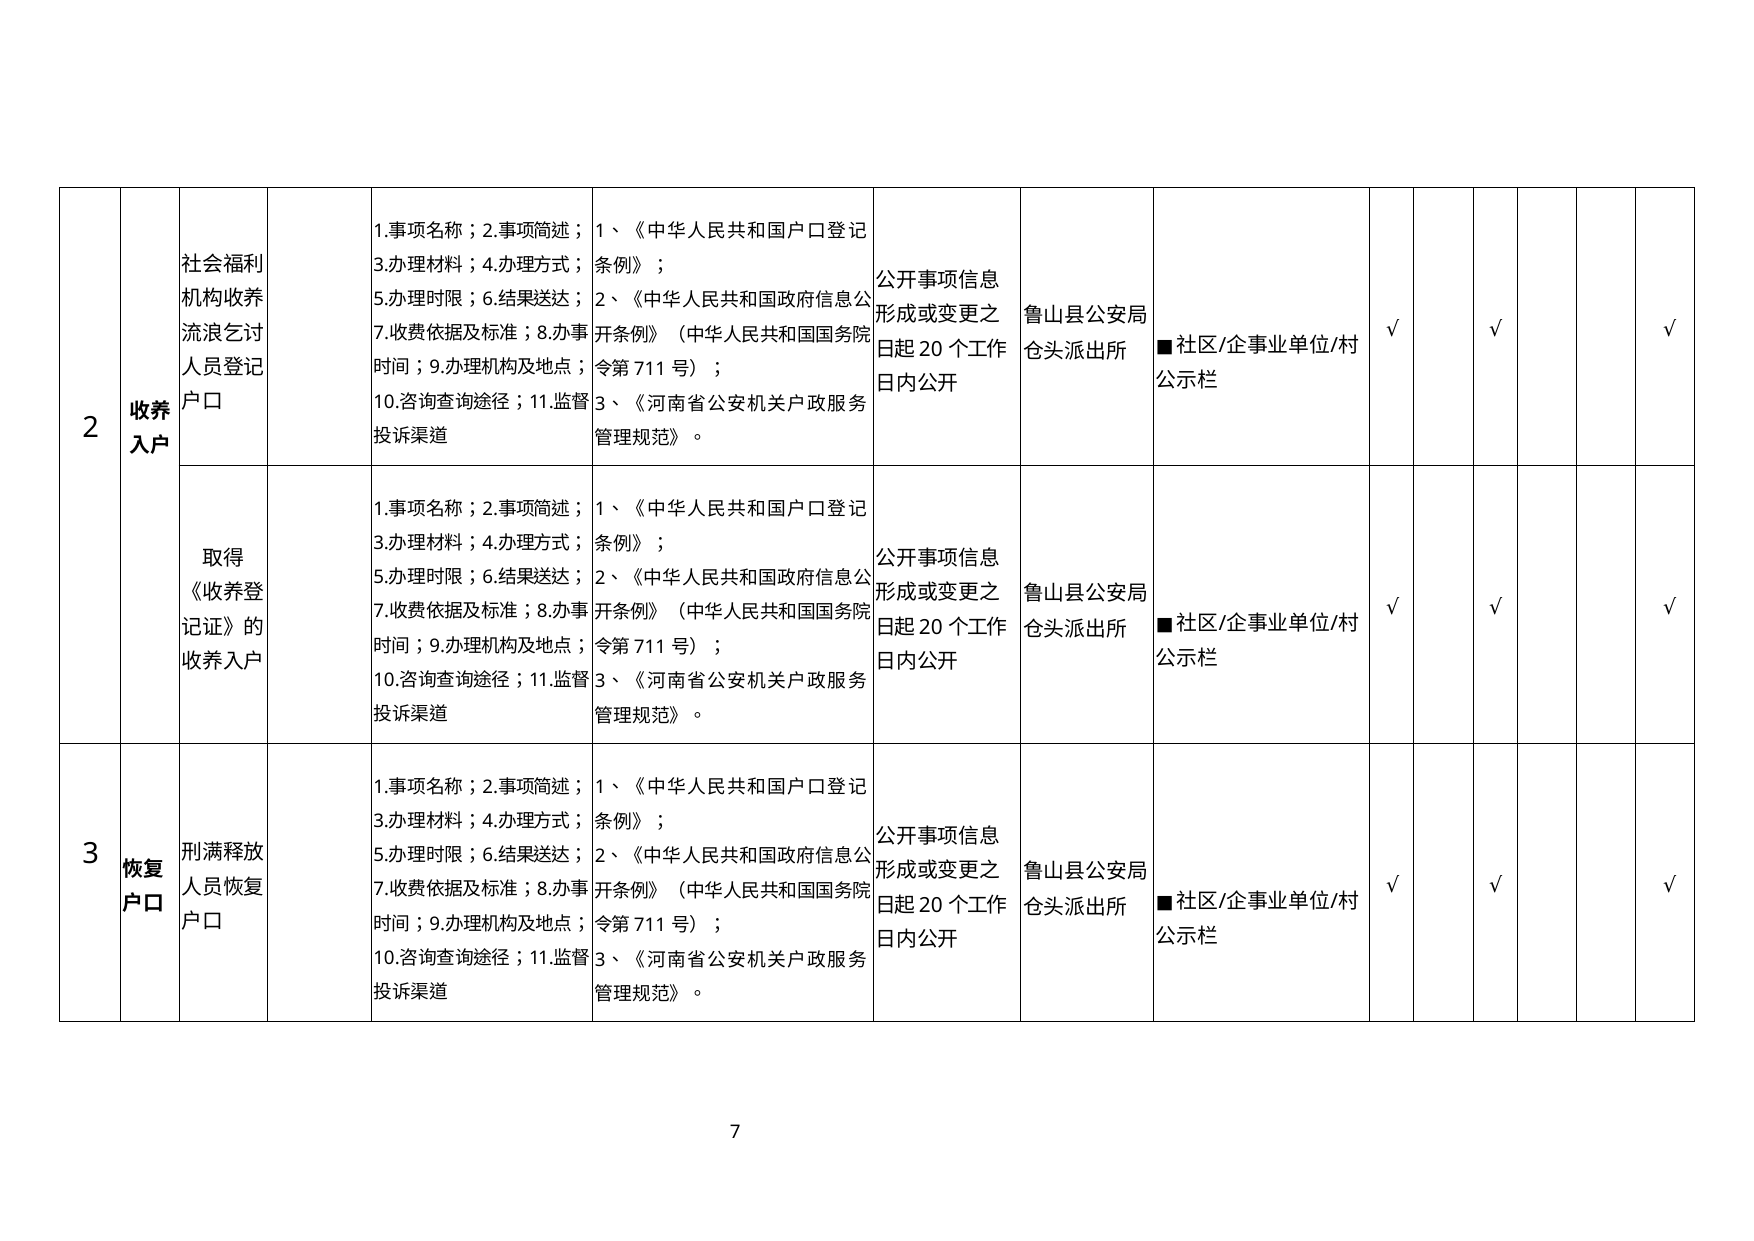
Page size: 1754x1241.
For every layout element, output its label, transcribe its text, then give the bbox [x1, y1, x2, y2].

table_header [1414, 188, 1473, 465]
table_header 1.事项名称；2.事项简述； 3.办理材料；4.办理方式； 5.办理时限；6.结果送达； 7.收费依据及标准；8.办事时间；9.办理机构及地点； 10.咨询查询途径；11.监督投诉渠道 [372, 188, 592, 465]
table_cell [1577, 466, 1635, 743]
table_header [1518, 188, 1576, 465]
table_header 鲁山县公安局仓头派出所 [1021, 188, 1153, 465]
table_cell [1518, 466, 1576, 743]
table_cell 公开事项信息形成或变更之日起 20 个工作日内公开 [874, 744, 1020, 1021]
table_header 收养入户 [121, 188, 179, 743]
table_cell [1414, 466, 1473, 743]
table_cell [268, 466, 371, 743]
table_cell 1.事项名称；2.事项简述； 3.办理材料；4.办理方式； 5.办理时限；6.结果送达； 7.收费依据及标准；8.办事时间；9.办理机构及地点； 10.咨询查询途径；11.监督投诉渠道 [372, 744, 592, 1021]
table_cell [268, 744, 371, 1021]
table_cell √ [1636, 744, 1694, 1021]
table_cell 刑满释放人员恢复户口 [180, 744, 267, 1021]
table_cell 鲁山县公安局仓头派出所 [1021, 466, 1153, 743]
table_header 社区/企事业单位/村公示栏 [1154, 188, 1369, 465]
table_cell √ [1636, 466, 1694, 743]
table_header 2 [60, 188, 120, 743]
table_cell 鲁山县公安局仓头派出所 [1021, 744, 1153, 1021]
table_cell 1.事项名称；2.事项简述； 3.办理材料；4.办理方式； 5.办理时限；6.结果送达； 7.收费依据及标准；8.办事时间；9.办理机构及地点； 10.咨询查询途径；11.监督投诉渠道 [372, 466, 592, 743]
table_cell [1577, 744, 1635, 1021]
table_cell [1518, 744, 1576, 1021]
table_cell √ [1370, 744, 1413, 1021]
table_header 公开事项信息形成或变更之日起 20 个工作日内公开 [874, 188, 1020, 465]
table_cell 1、《中华人民共和国户口登记条例》； 2、《中华人民共和国政府信息公开条例》（中华人民共和国国务院令第 711 号）； 3、《河南省公安机关户政服务管理规范》。 [593, 466, 873, 743]
table_header 社会福利机构收养流浪乞讨人员登记户口 [180, 188, 267, 465]
table_cell 取得 《收养登记证》的收养入户 [180, 466, 267, 743]
table_cell 公开事项信息形成或变更之日起 20 个工作日内公开 [874, 466, 1020, 743]
table_cell √ [1370, 466, 1413, 743]
table_cell 3 [60, 744, 120, 1021]
table_cell √ [1474, 744, 1517, 1021]
table_header √ [1636, 188, 1694, 465]
table_cell 社区/企事业单位/村公示栏 [1154, 466, 1369, 743]
table_header 1、《中华人民共和国户口登记条例》； 2、《中华人民共和国政府信息公开条例》（中华人民共和国国务院令第 711 号）； 3、《河南省公安机关户政服务管理规范》。 [593, 188, 873, 465]
table_header √ [1474, 188, 1517, 465]
table_cell √ [1474, 466, 1517, 743]
table_cell 社区/企事业单位/村公示栏 [1154, 744, 1369, 1021]
table_cell [1414, 744, 1473, 1021]
table_header [1577, 188, 1635, 465]
table_cell 1、《中华人民共和国户口登记条例》； 2、《中华人民共和国政府信息公开条例》（中华人民共和国国务院令第 711 号）； 3、《河南省公安机关户政服务管理规范》。 [593, 744, 873, 1021]
table_header √ [1370, 188, 1413, 465]
table_header [268, 188, 371, 465]
table_cell 恢复户口 [121, 744, 179, 1021]
